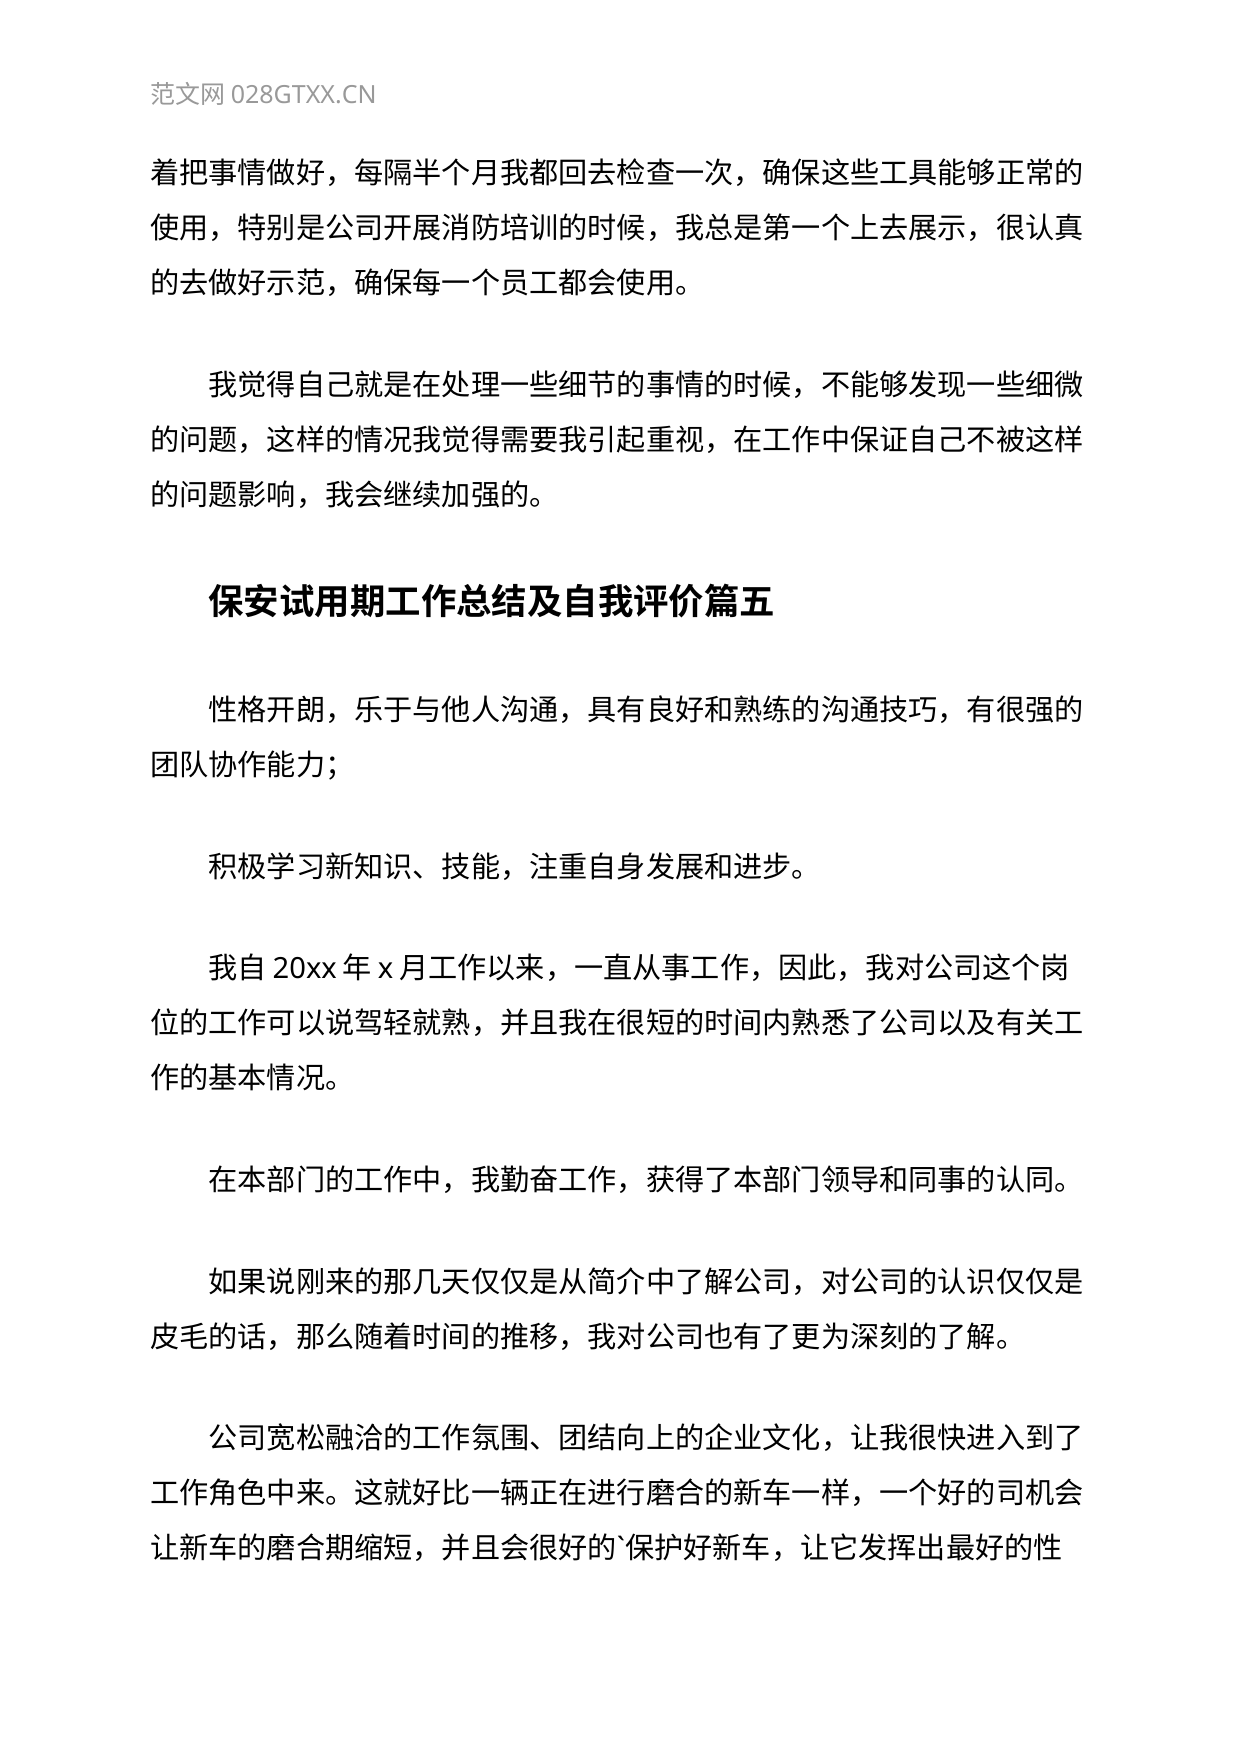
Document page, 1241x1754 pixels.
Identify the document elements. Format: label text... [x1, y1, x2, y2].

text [150, 150, 1090, 302]
text 如果说刚来的那几天仅仅是从简介中了解公司，对公司的认识仅仅是皮毛的话，那么随着时间的推移，我对公司也有了更为深刻的了解。 [150, 1258, 1090, 1356]
text 我自20xx年x月工作以来，一直从事工作，因此，我对公司这个岗位的工作可以说驾轻就熟，并且我在很短的时间内熟悉了公司以及有关工作的基本情况。 [150, 945, 1090, 1097]
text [150, 1415, 1090, 1567]
text 保安试用期工作总结及自我评价篇五 [150, 573, 1090, 624]
text 在本部门的工作中，我勤奋工作，获得了本部门领导和同事的认同。 [150, 1157, 1090, 1199]
text 性格开朗，乐于与他人沟通，具有良好和熟练的沟通技巧，有很强的团队协作能力； [150, 687, 1090, 784]
text 积极学习新知识、技能，注重自身发展和进步。 [150, 843, 1090, 886]
text 我觉得自己就是在处理一些细节的事情的时候，不能够发现一些细微的问题，这样的情况我觉得需要我引起重视，在工作中保证自己不被这样的问题影响，我会继续加强的。 [150, 362, 1090, 514]
